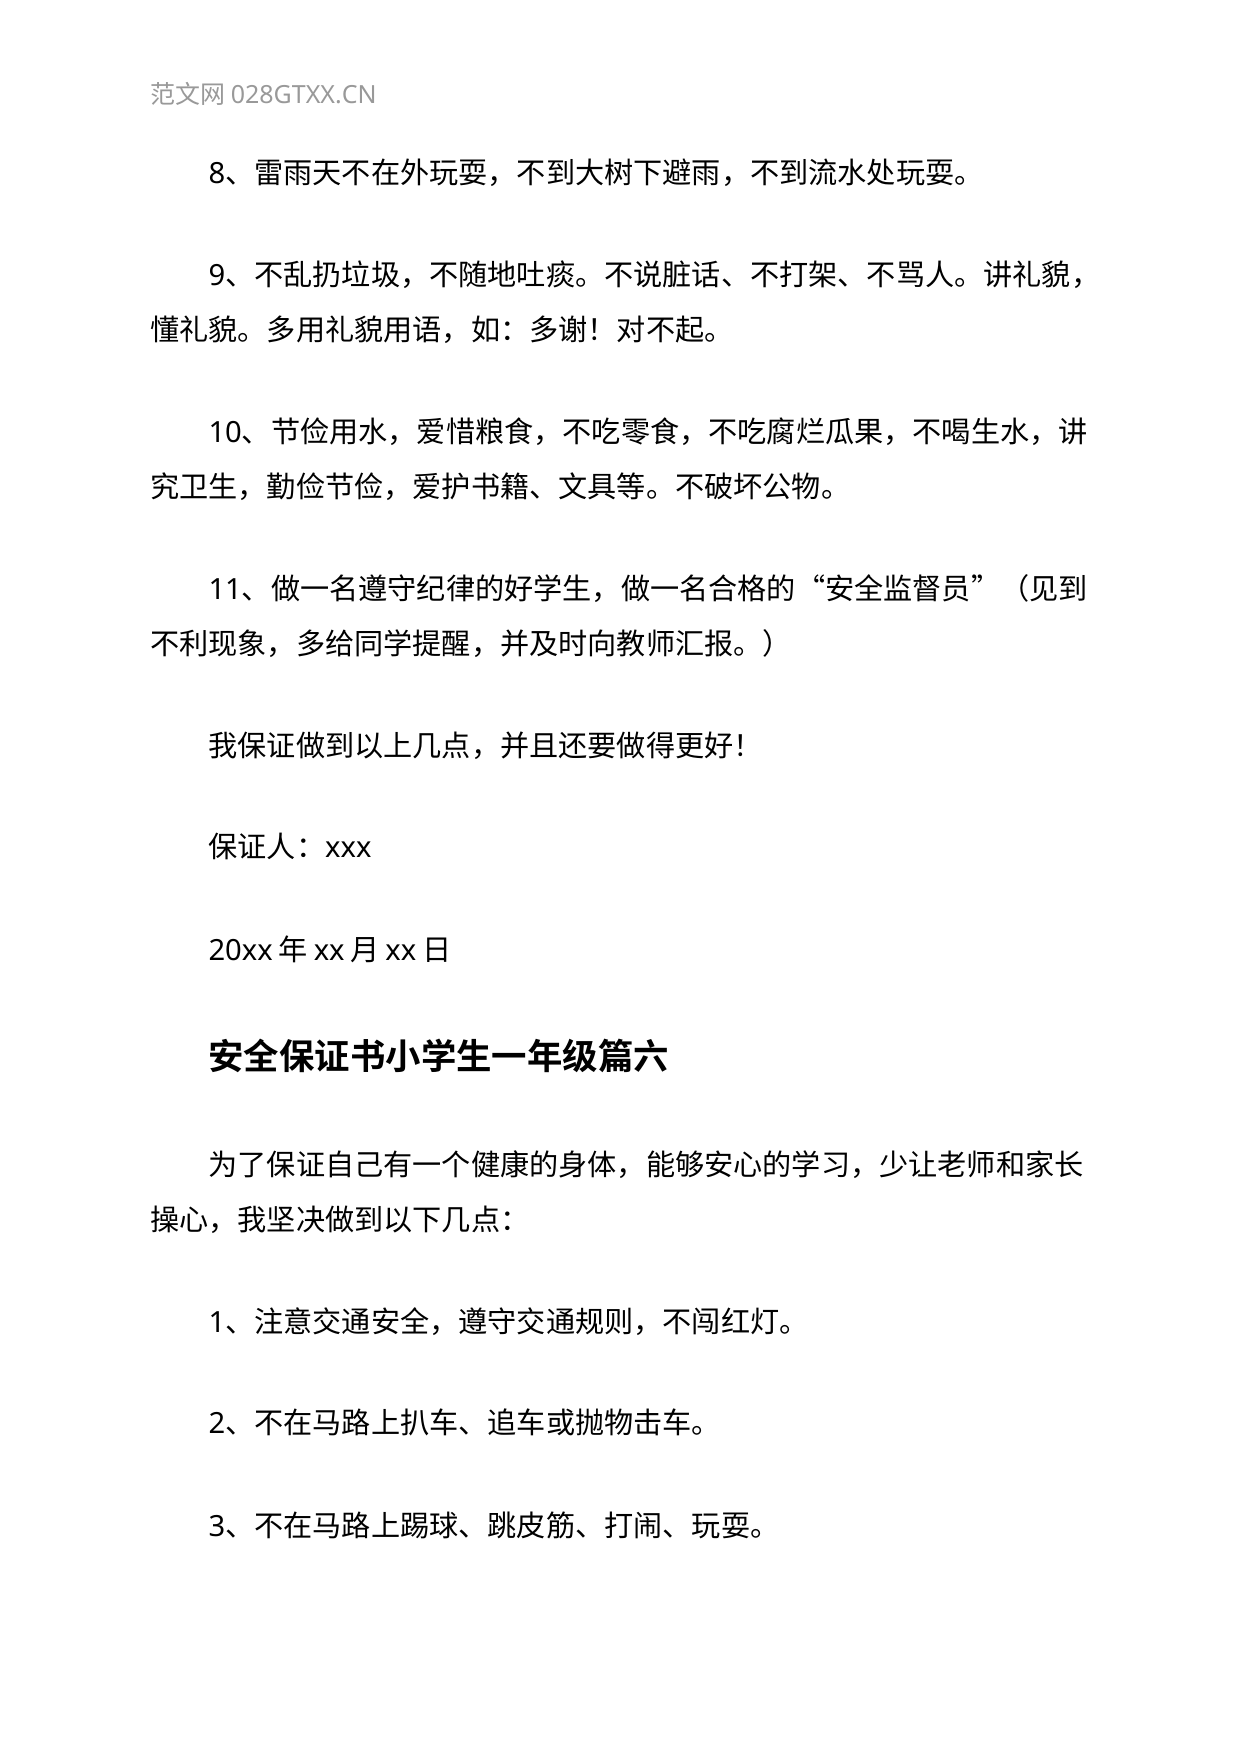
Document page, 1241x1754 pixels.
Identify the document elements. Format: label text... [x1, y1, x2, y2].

text 我保证做到以上几点，并且还要做得更好！ [150, 722, 1090, 764]
text 9、不乱扔垃圾，不随地吐痰。不说脏话、不打架、不骂人。讲礼貌，懂礼貌。多用礼貌用语，如：多谢！对不起。 [150, 252, 1090, 349]
text 11、做一名遵守纪律的好学生，做一名合格的“安全监督员”（见到不利现象，多给同学提醒，并及时向教师汇报。） [150, 566, 1090, 663]
text 2、不在马路上扒车、追车或抛物击车。 [150, 1400, 1090, 1442]
text 保证人：xxx [150, 824, 1090, 866]
text 为了保证自己有一个健康的身体，能够安心的学习，少让老师和家长操心，我坚决做到以下几点： [150, 1141, 1090, 1239]
text 安全保证书小学生一年级篇六 [150, 1028, 1090, 1079]
text 1、注意交通安全，遵守交通规则，不闯红灯。 [150, 1298, 1090, 1341]
text 10、节俭用水，爱惜粮食，不吃零食，不吃腐烂瓜果，不喝生水，讲究卫生，勤俭节俭，爱护书籍、文具等。不破坏公物。 [150, 409, 1090, 506]
text 8、雷雨天不在外玩耍，不到大树下避雨，不到流水处玩耍。 [150, 150, 1090, 192]
text 3、不在马路上踢球、跳皮筋、打闹、玩耍。 [150, 1502, 1090, 1544]
text 20xx年xx月xx日 [150, 926, 1090, 968]
